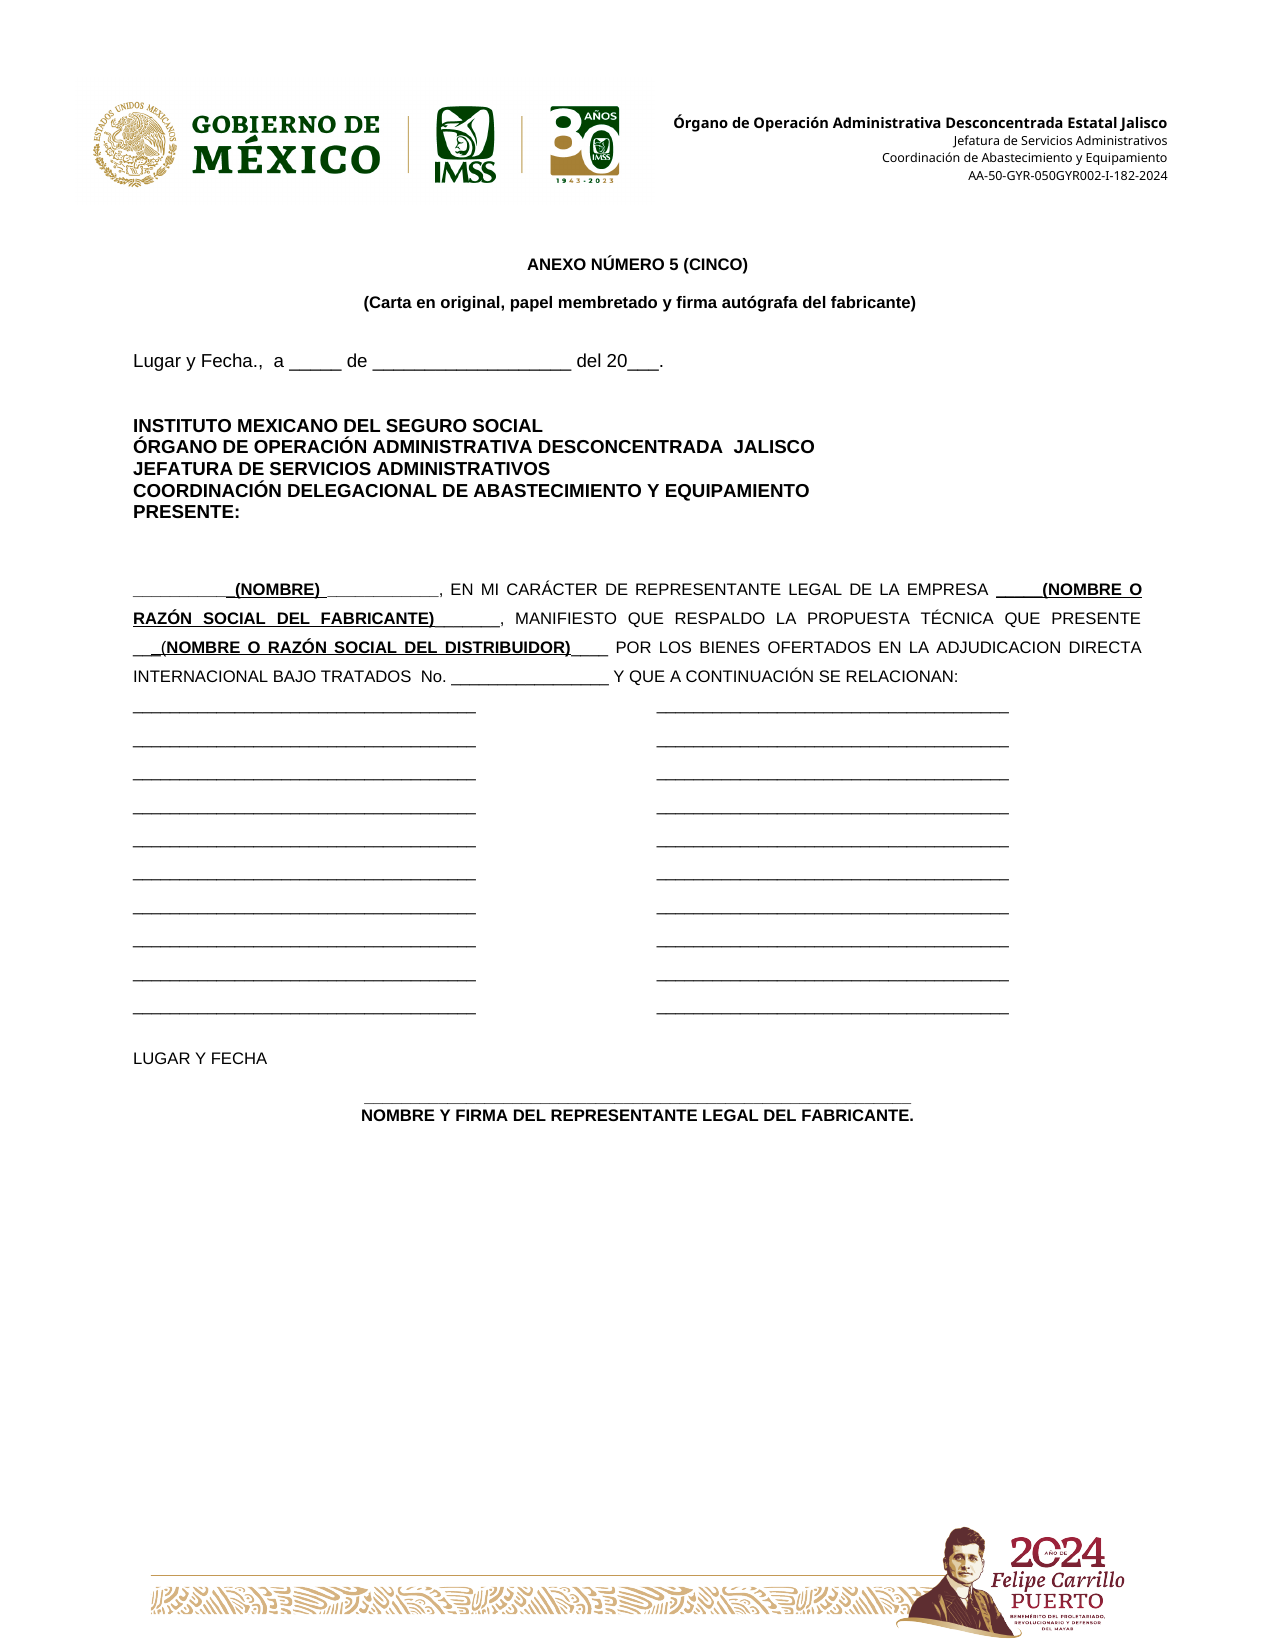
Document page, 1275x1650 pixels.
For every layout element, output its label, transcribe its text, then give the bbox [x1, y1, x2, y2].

picture [75, 77, 655, 205]
text JEFATURA DE SERVICIOS ADMINISTRATIVOS [133, 458, 1142, 479]
text ÓRGANO DE OPERACIÓN ADMINISTRATIVA DESCONCENTRADA JALISCO [133, 436, 1142, 458]
table_cell _____________________________________ [122, 963, 645, 996]
table_cell ______________________________________ [645, 829, 1169, 862]
table_cell ______________________________________ [645, 929, 1169, 963]
table_cell ______________________________________ [645, 963, 1169, 996]
table_cell _____________________________________ [122, 929, 645, 963]
text PRESENTE: [133, 501, 1142, 523]
table_cell _____________________________________ [122, 762, 645, 795]
table_cell ______________________________________ [645, 762, 1169, 795]
table_cell ______________________________________ [645, 996, 1169, 1029]
text ___________________________________________________________ [133, 1087, 1142, 1106]
table_cell ______________________________________ [645, 729, 1169, 762]
table_header _____________________________________ [122, 695, 645, 728]
table_cell _____________________________________ [122, 862, 645, 896]
table_cell ______________________________________ [645, 896, 1169, 929]
table_cell _____________________________________ [122, 996, 645, 1029]
table_cell ______________________________________ [645, 795, 1169, 829]
picture [39, 1451, 1236, 1650]
text LUGAR Y FECHA [133, 1049, 1142, 1068]
text ___________(NOMBRE) ____________, EN MI CARÁCTER DE REPRESENTANTE LEGAL DE LA EMPRESA _____(NOMBRE O RAZÓN SOCIAL DEL FABRICANTE)_______, MANIFIESTO QUE RESPALDO LA PROPUESTA TÉCNICA QUE PRESENTE ___(NOMBRE O RAZÓN SOCIAL DEL DISTRIBUIDOR)____ POR LOS BIENES OFERTADOS EN LA ADJUDICACION DIRECTA INTERNACIONAL BAJO TRATADOS No. _________________ Y QUE A CONTINUACIÓN SE RELACIONAN: [133, 580, 1142, 686]
table_cell _____________________________________ [122, 829, 645, 862]
table_cell ______________________________________ [645, 862, 1169, 896]
table_header ______________________________________ [645, 695, 1169, 728]
text INSTITUTO MEXICANO DEL SEGURO SOCIAL [133, 415, 1142, 436]
text Lugar y Fecha., a _____ de ___________________ del 20___. [133, 350, 1122, 372]
table_cell _____________________________________ [122, 795, 645, 829]
table_cell _____________________________________ [122, 729, 645, 762]
text (Carta en original, papel membretado y firma autógrafa del fabricante) [133, 293, 1142, 312]
text ANEXO NÚMERO 5 (CINCO) [133, 254, 1142, 273]
text COORDINACIÓN DELEGACIONAL DE ABASTECIMIENTO Y EQUIPAMIENTO [133, 479, 1142, 501]
text NOMBRE Y FIRMA DEL REPRESENTANTE LEGAL DEL FABRICANTE. [133, 1106, 1142, 1125]
table_cell _____________________________________ [122, 896, 645, 929]
